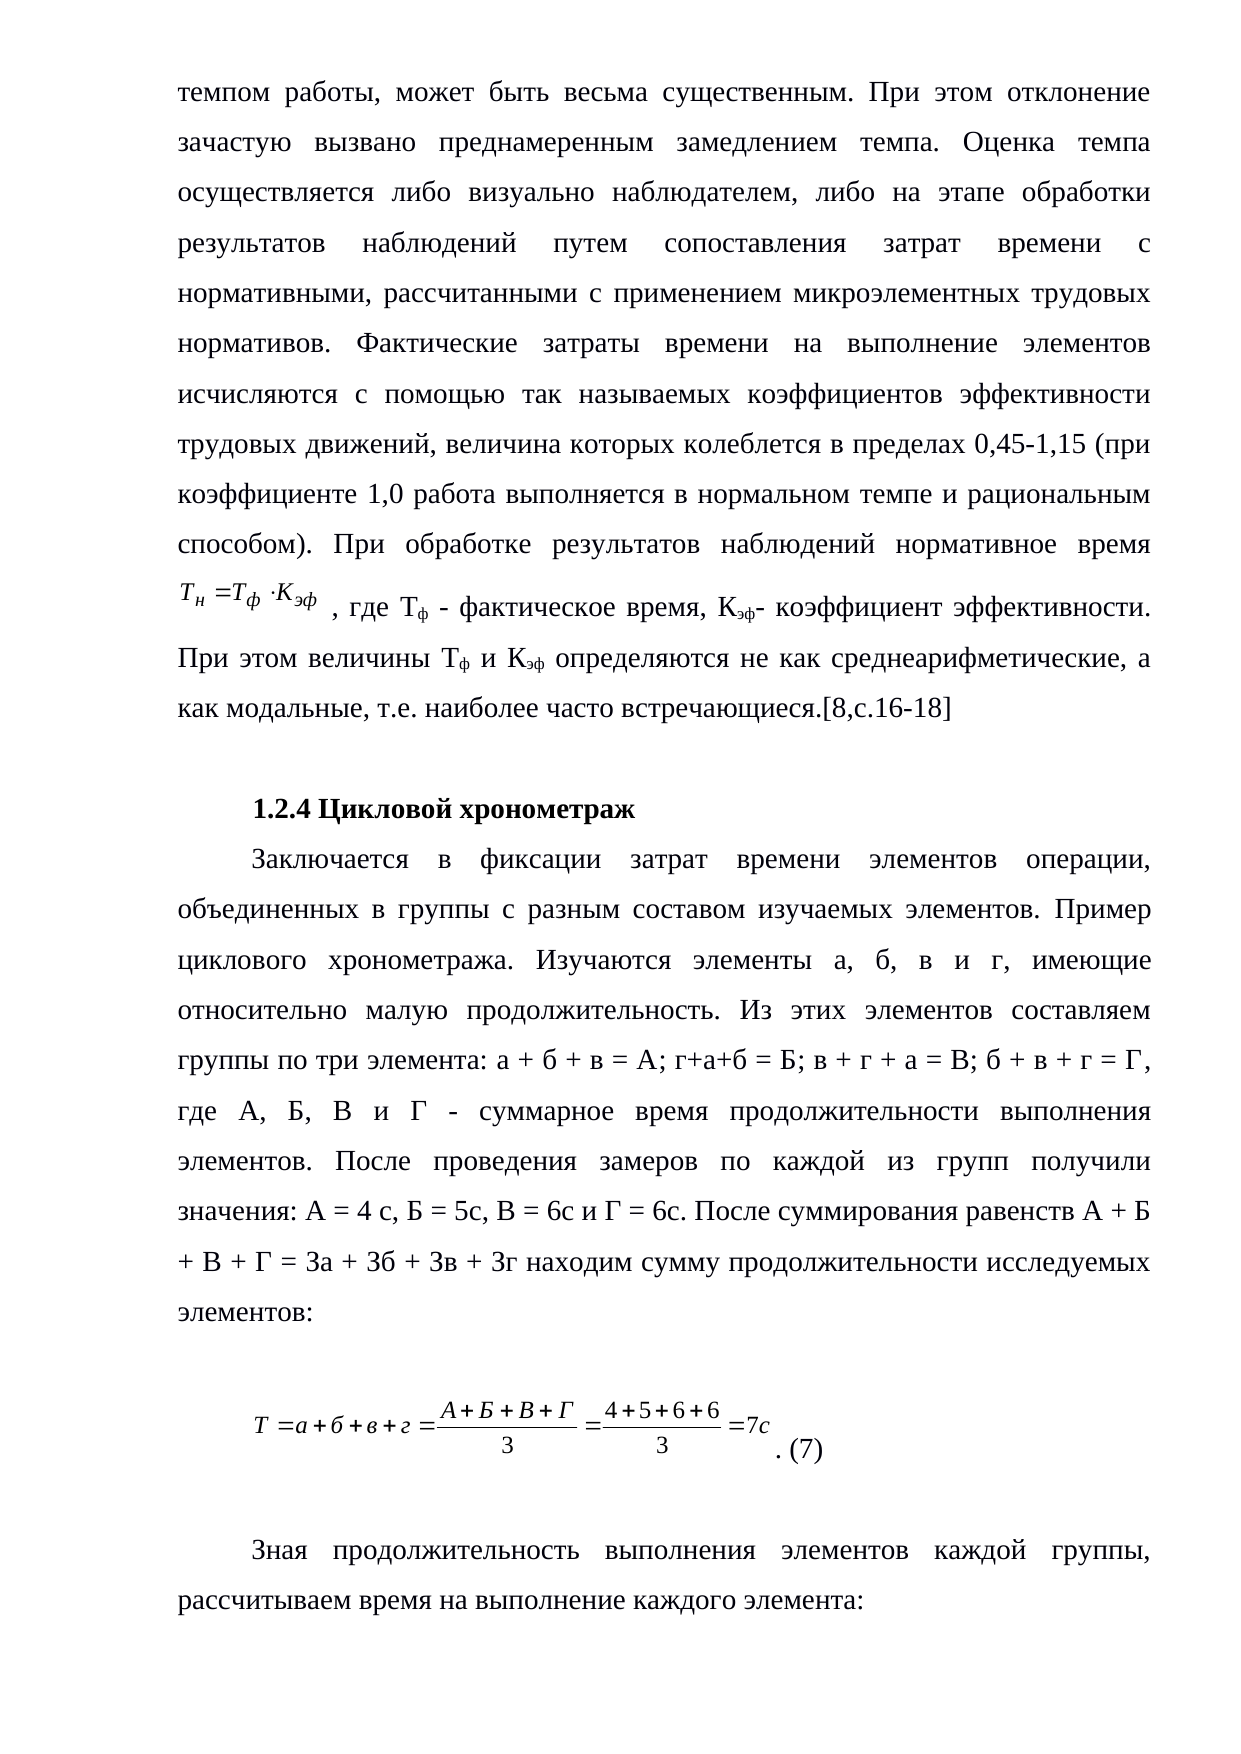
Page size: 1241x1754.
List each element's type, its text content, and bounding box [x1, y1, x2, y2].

text . (7) [177, 1394, 1152, 1465]
text Зная продолжительность выполнения элементов каждой группы, рассчитываем время на выполнение каждого элемента: [177, 1532, 1152, 1616]
text Заключается в фиксации затрат времени элементов операции, объединенных в группы с разным составом изучаемых элементов. Пример циклового хронометража. Изучаются элементы а, б, в и г, имеющие относительно малую продолжительность. Из этих элементов составляем группы по три элемента: а + б + в = А; г+а+б = Б; в + г + а = В; б + в + г = Г, где А, Б, В и Г - суммарное время продолжительности выполнения элементов. После проведения замеров по каждой из групп получили значения: А = 4 с, Б = 5с, В = 6с и Г = 6с. После суммирования равенств А + Б + В + Г = За + Зб + Зв + Зг находим сумму продолжительности исследуемых элементов: [177, 841, 1152, 1327]
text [177, 74, 1152, 724]
subtitle 1.2.4 Цикловой хронометраж [252, 791, 1152, 824]
